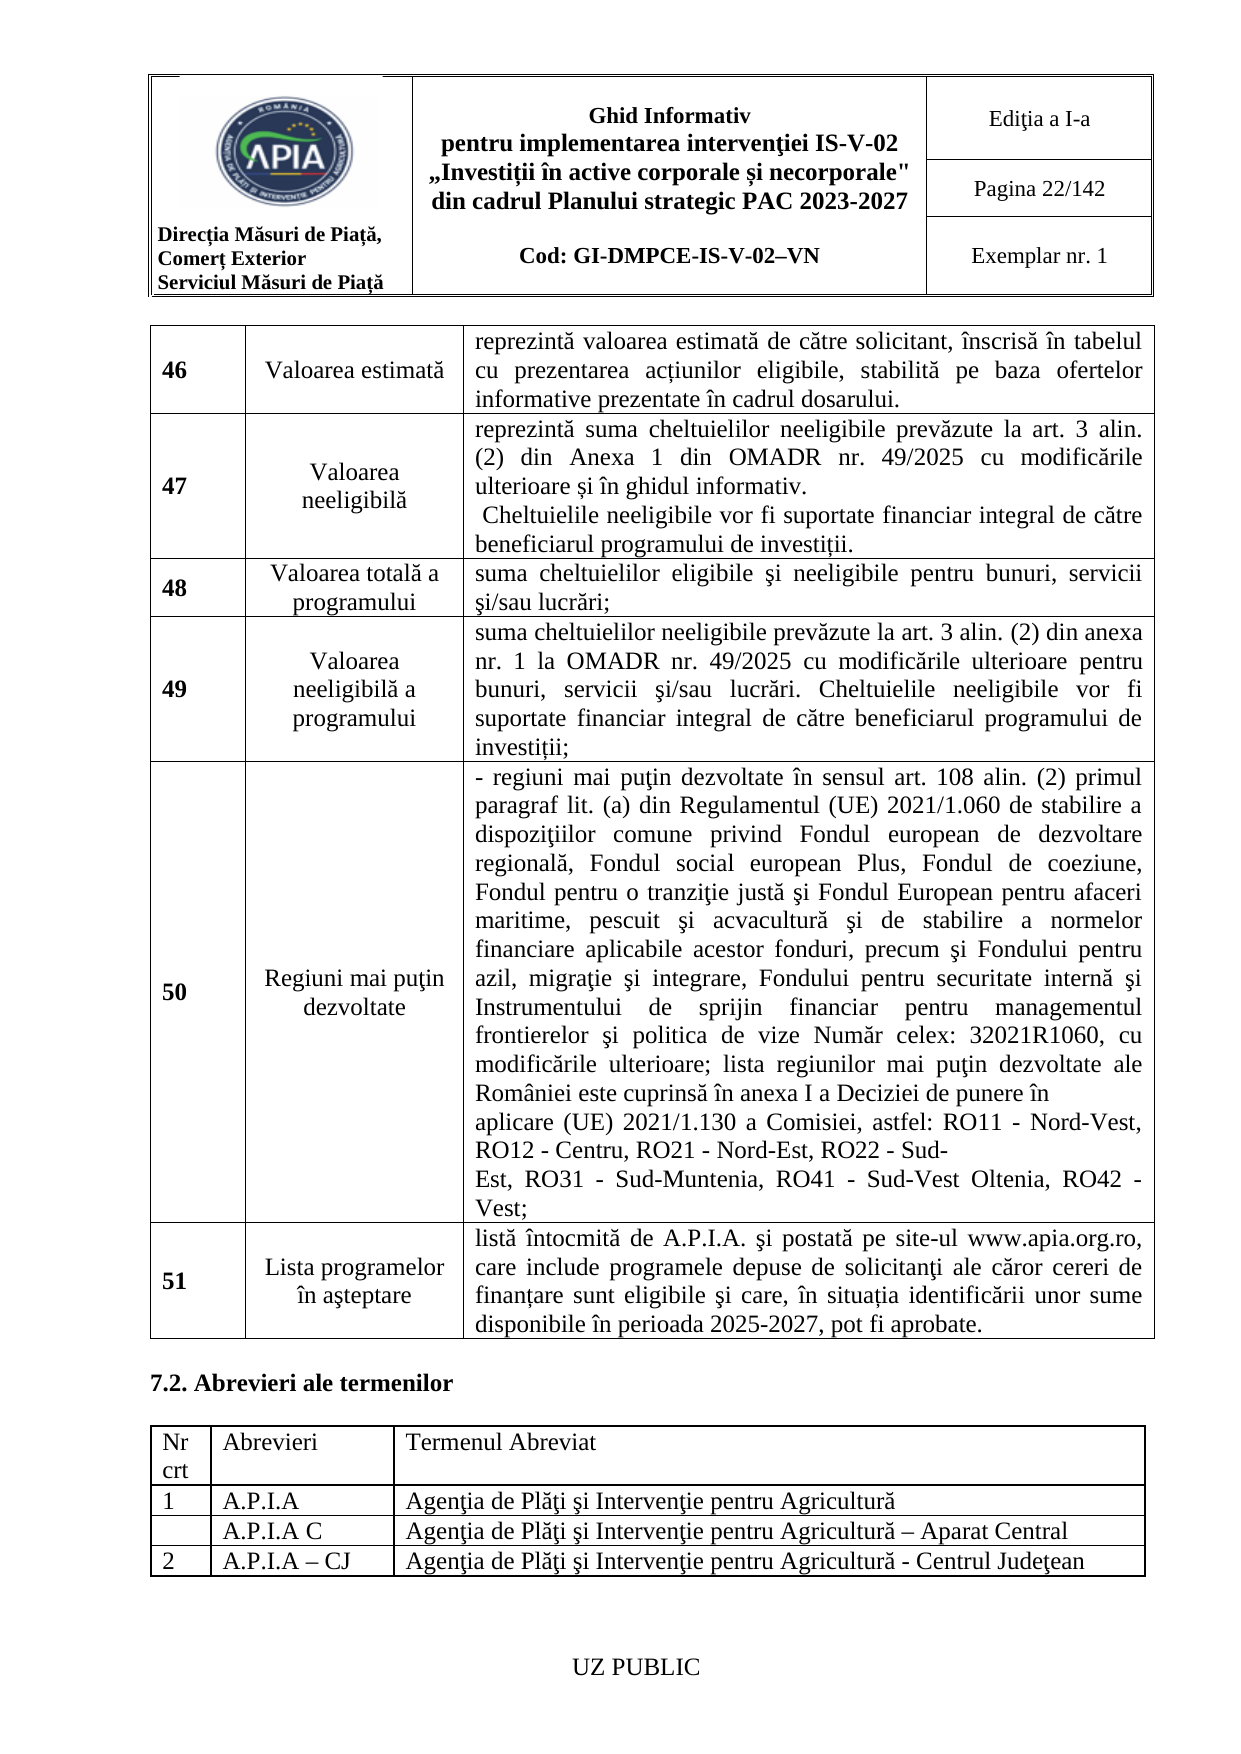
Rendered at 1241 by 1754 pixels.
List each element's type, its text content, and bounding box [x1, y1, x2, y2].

table_cell 51 [151, 1223, 245, 1338]
table_cell A.P.I.A [212, 1486, 393, 1514]
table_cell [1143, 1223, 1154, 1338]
subtitle 7.2. Abrevieri ale termenilor [150, 1368, 1122, 1396]
table_header Termenul Abreviat [395, 1427, 1144, 1484]
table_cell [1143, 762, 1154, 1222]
table_cell 46 [151, 326, 245, 413]
table_header Abrevieri [212, 1427, 393, 1484]
table_cell reprezintă valoarea estimată de către solicitant, înscrisă în tabelul cu prezentarea acțiunilor eligibile, stabilită pe baza ofertelor informative prezentate în cadrul dosarului. [464, 326, 1154, 413]
table_cell [152, 1516, 210, 1545]
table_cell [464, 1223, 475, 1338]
table_cell 49 [151, 617, 245, 761]
table_cell 48 [151, 559, 245, 616]
table_cell Valoarea totală a programului [246, 559, 463, 616]
table_cell reprezintă suma cheltuielilor neeligibile prevăzute la art. 3 alin. (2) din Anexa 1 din OMADR nr. 49/2025 cu modificările ulterioare și în ghidul informativ. Cheltuielile neeligibile vor fi suportate financiar integral de către beneficiarul programului de investiții. [464, 414, 1154, 557]
table_cell Regiuni mai puţin dezvoltate [246, 762, 463, 1222]
table_cell A.P.I.A C [212, 1516, 393, 1545]
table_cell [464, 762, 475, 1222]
table_cell Agenţia de Plăţi şi Intervenţie pentru Agricultură – Aparat Central [395, 1516, 1144, 1545]
table_cell Valoarea neeligibilă a programului [246, 617, 463, 761]
table_cell 2 [152, 1546, 210, 1575]
table_header Nr crt [152, 1427, 210, 1484]
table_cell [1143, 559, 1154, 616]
table_cell 50 [151, 762, 245, 1222]
table_cell 47 [151, 414, 245, 557]
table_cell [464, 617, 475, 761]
table_cell Agenţia de Plăţi şi Intervenţie pentru Agricultură - Centrul Judeţean [395, 1546, 1144, 1575]
table_cell Agenţia de Plăţi şi Intervenţie pentru Agricultură [395, 1486, 1144, 1514]
table_cell A.P.I.A – CJ [212, 1546, 393, 1575]
table_cell 1 [152, 1486, 210, 1514]
table_cell Valoarea neeligibilă [246, 414, 463, 557]
table_cell Lista programelor în aşteptare [246, 1223, 463, 1338]
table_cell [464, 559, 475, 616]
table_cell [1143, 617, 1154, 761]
table_cell Valoarea estimată [246, 326, 463, 413]
picture [179, 76, 383, 222]
